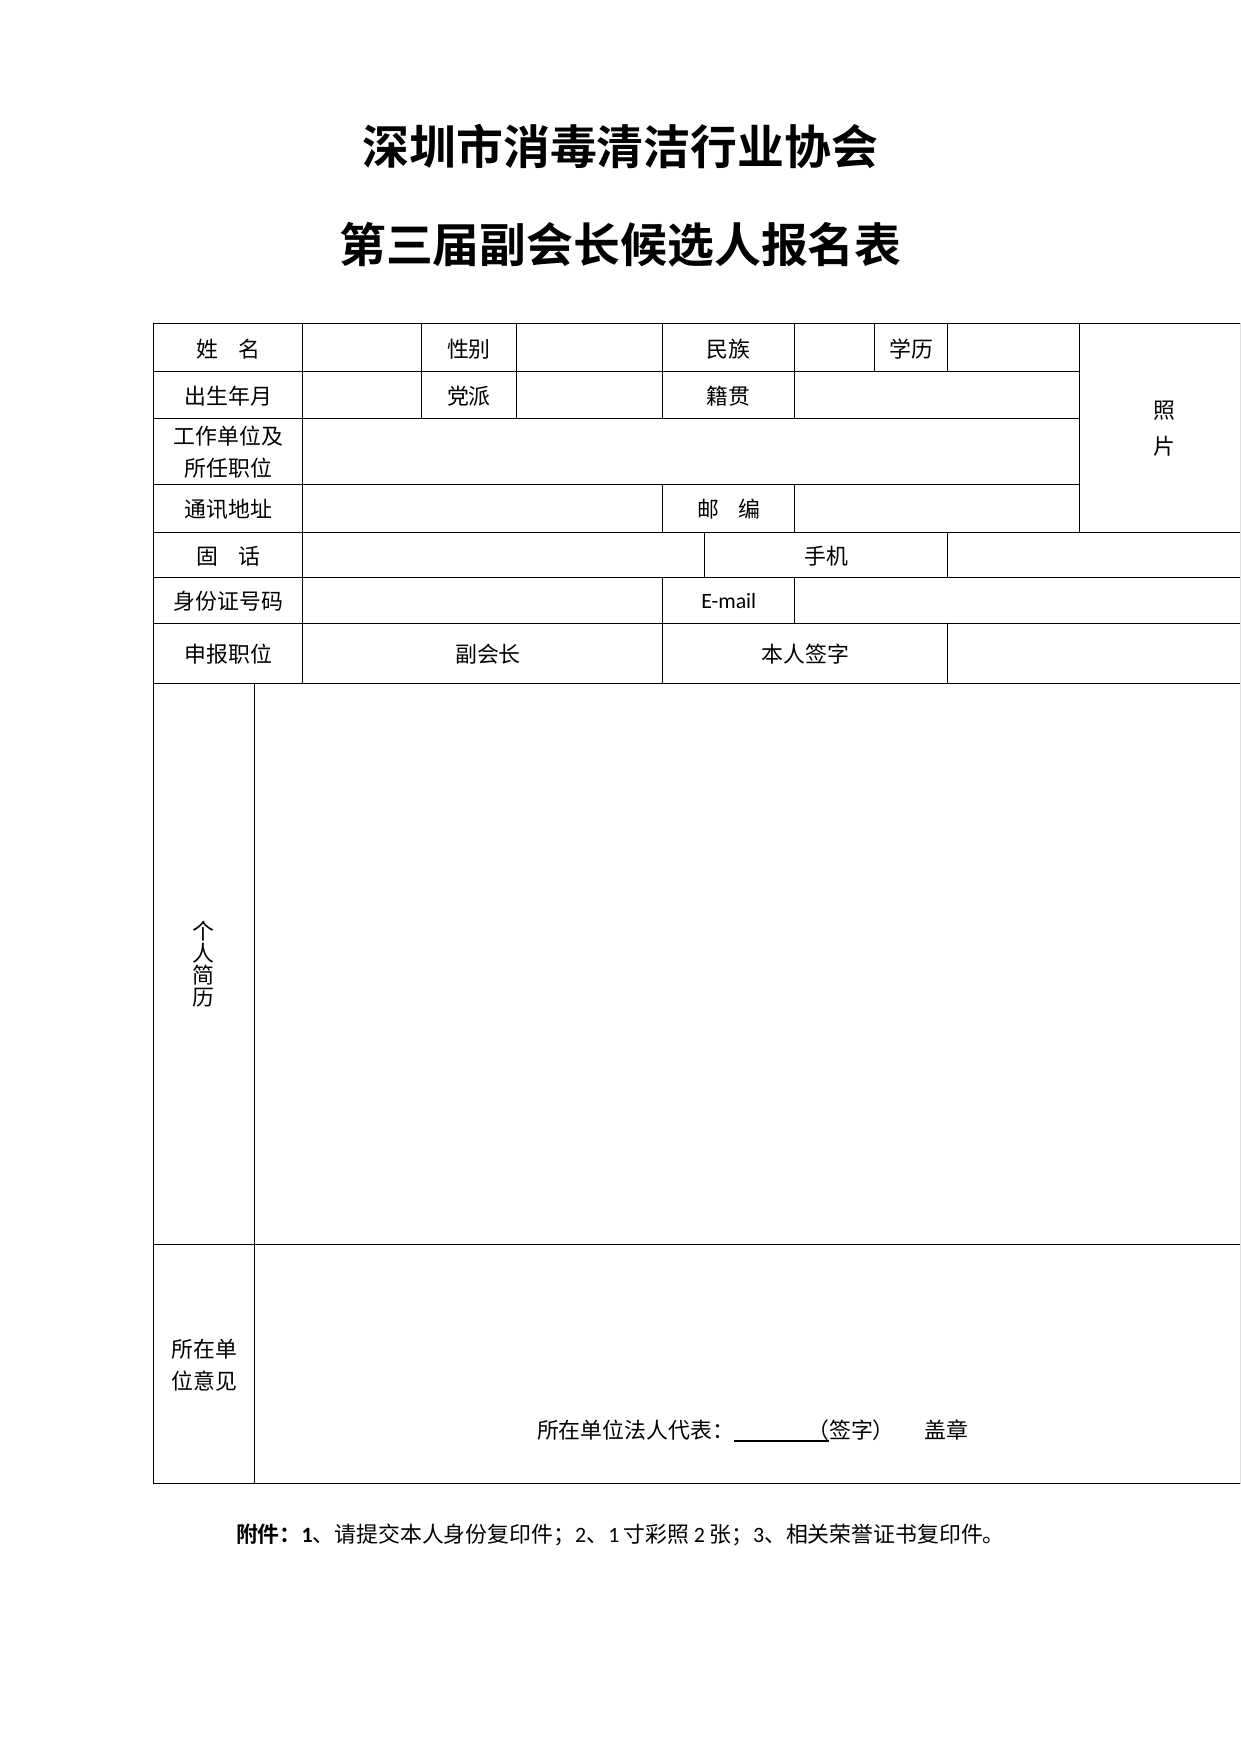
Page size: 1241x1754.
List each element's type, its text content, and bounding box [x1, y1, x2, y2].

table_cell 通讯地址 [154, 485, 302, 532]
table_cell [303, 419, 1079, 483]
table_header 民族 [663, 324, 794, 371]
table_header [795, 324, 874, 371]
table_cell [303, 533, 704, 577]
table_cell 本人签字 [663, 624, 947, 683]
table_cell 所在单位法人代表： （签字） 盖章 [255, 1245, 1240, 1483]
table_cell [255, 684, 1240, 1244]
table_header [517, 324, 662, 371]
text 第三届副会长候选人报名表 [153, 193, 1087, 290]
table_cell [517, 372, 662, 417]
table_cell 申报职位 [154, 624, 302, 683]
text 附件：1、请提交本人身份复印件；2、1寸彩照2张；3、相关荣誉证书复印件。 [153, 1517, 1087, 1549]
table_cell 籍贯 [663, 372, 794, 417]
table_header [303, 324, 421, 371]
table_cell [795, 372, 1079, 417]
table_cell 个人简历 [154, 684, 254, 1244]
text 深圳市消毒清洁行业协会 [153, 95, 1087, 193]
table_header [948, 324, 1079, 371]
table_cell [303, 485, 662, 532]
table_cell 邮 编 [663, 485, 794, 532]
table_cell [948, 624, 1240, 683]
table_header 性别 [422, 324, 516, 371]
table_header 姓 名 [154, 324, 302, 371]
table_cell 所在单位意见 [154, 1245, 254, 1483]
table_cell 副会长 [303, 624, 662, 683]
table_cell [948, 533, 1240, 577]
table_cell [795, 485, 1079, 532]
table_cell [303, 578, 662, 622]
table_cell 出生年月 [154, 372, 302, 417]
table_cell 身份证号码 [154, 578, 302, 622]
table_cell [303, 372, 421, 417]
table_cell 手机 [705, 533, 947, 577]
table_cell E-mail [663, 578, 794, 622]
table_cell 党派 [422, 372, 516, 417]
table_header 学历 [875, 324, 947, 371]
table_header 照 片 [1080, 324, 1240, 532]
table_cell [795, 578, 1240, 622]
table_cell 固 话 [154, 533, 302, 577]
table_cell 工作单位及所任职位 [154, 419, 302, 483]
